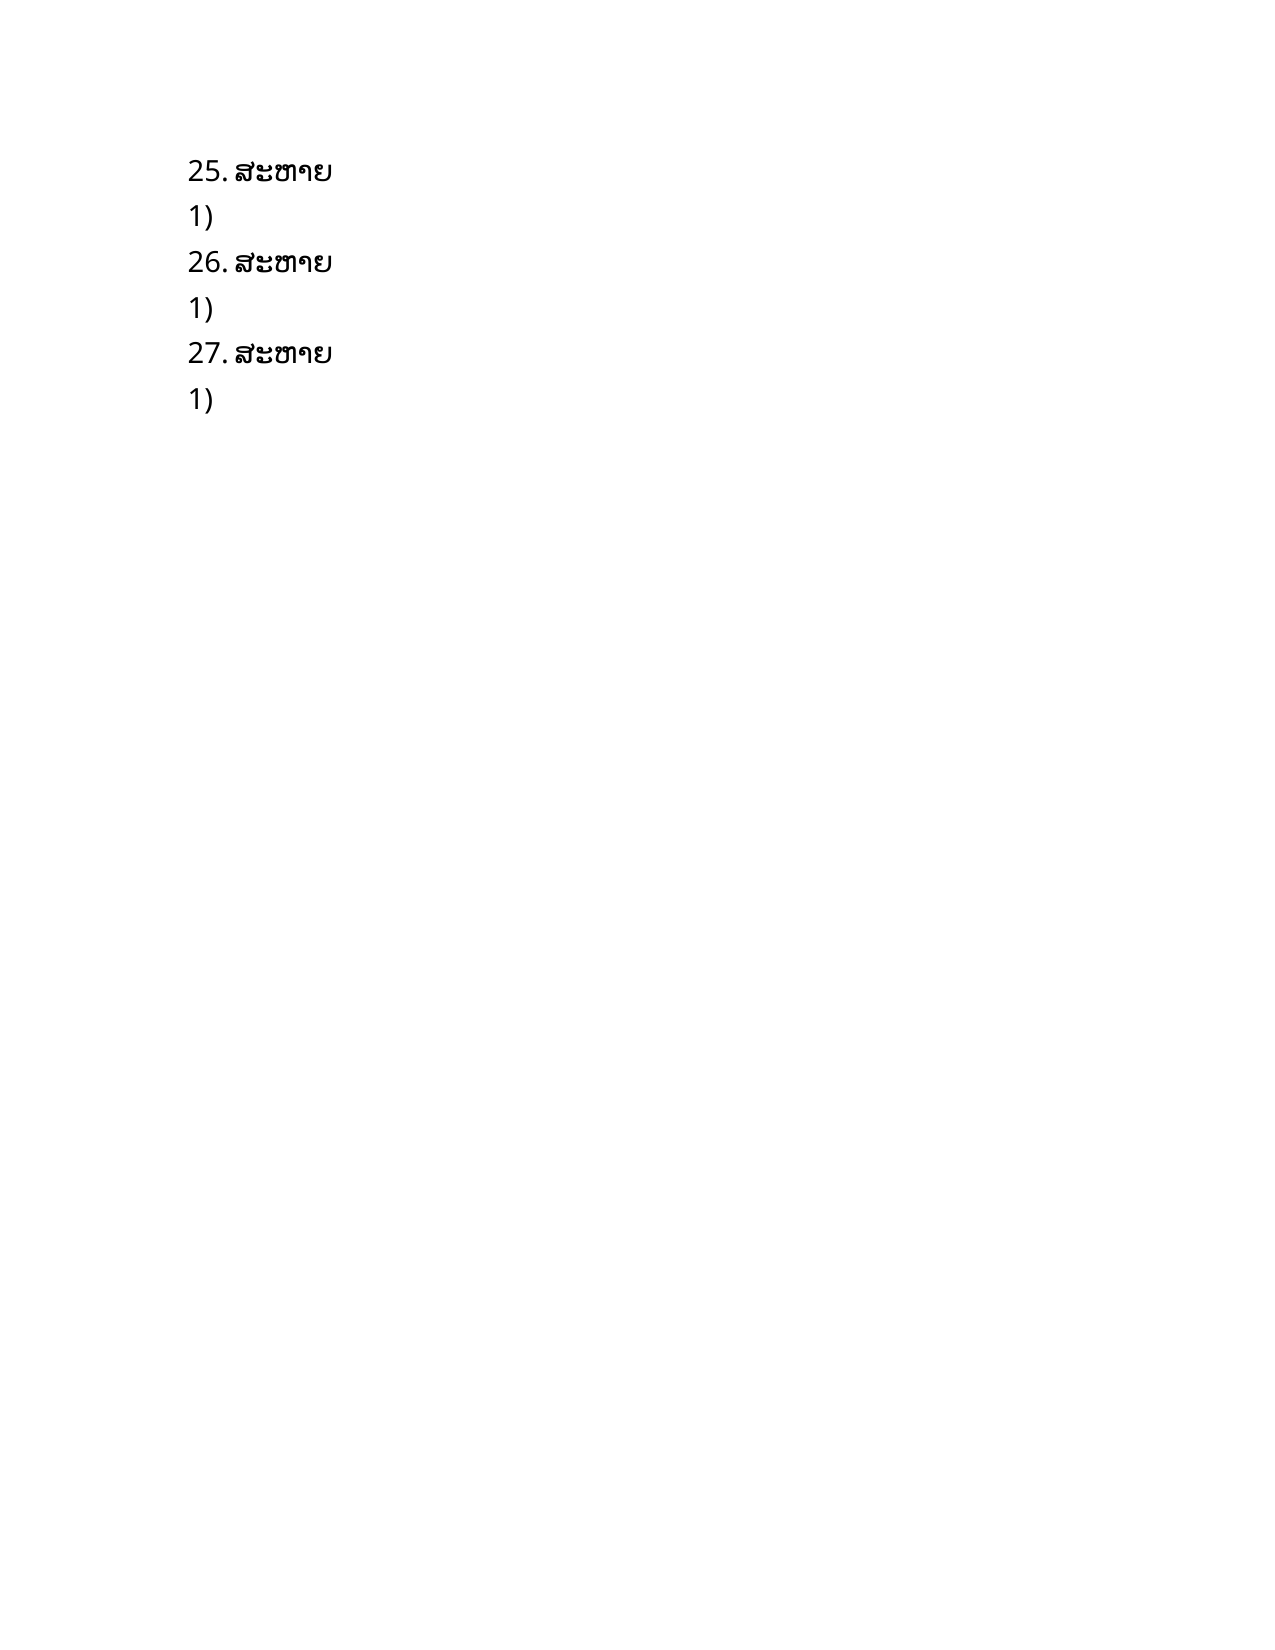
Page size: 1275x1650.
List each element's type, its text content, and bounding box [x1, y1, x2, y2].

list ສະຫາຍ [187, 332, 1125, 372]
list ສະຫາຍ [187, 241, 1125, 281]
list ສະຫາຍ [187, 150, 1125, 190]
